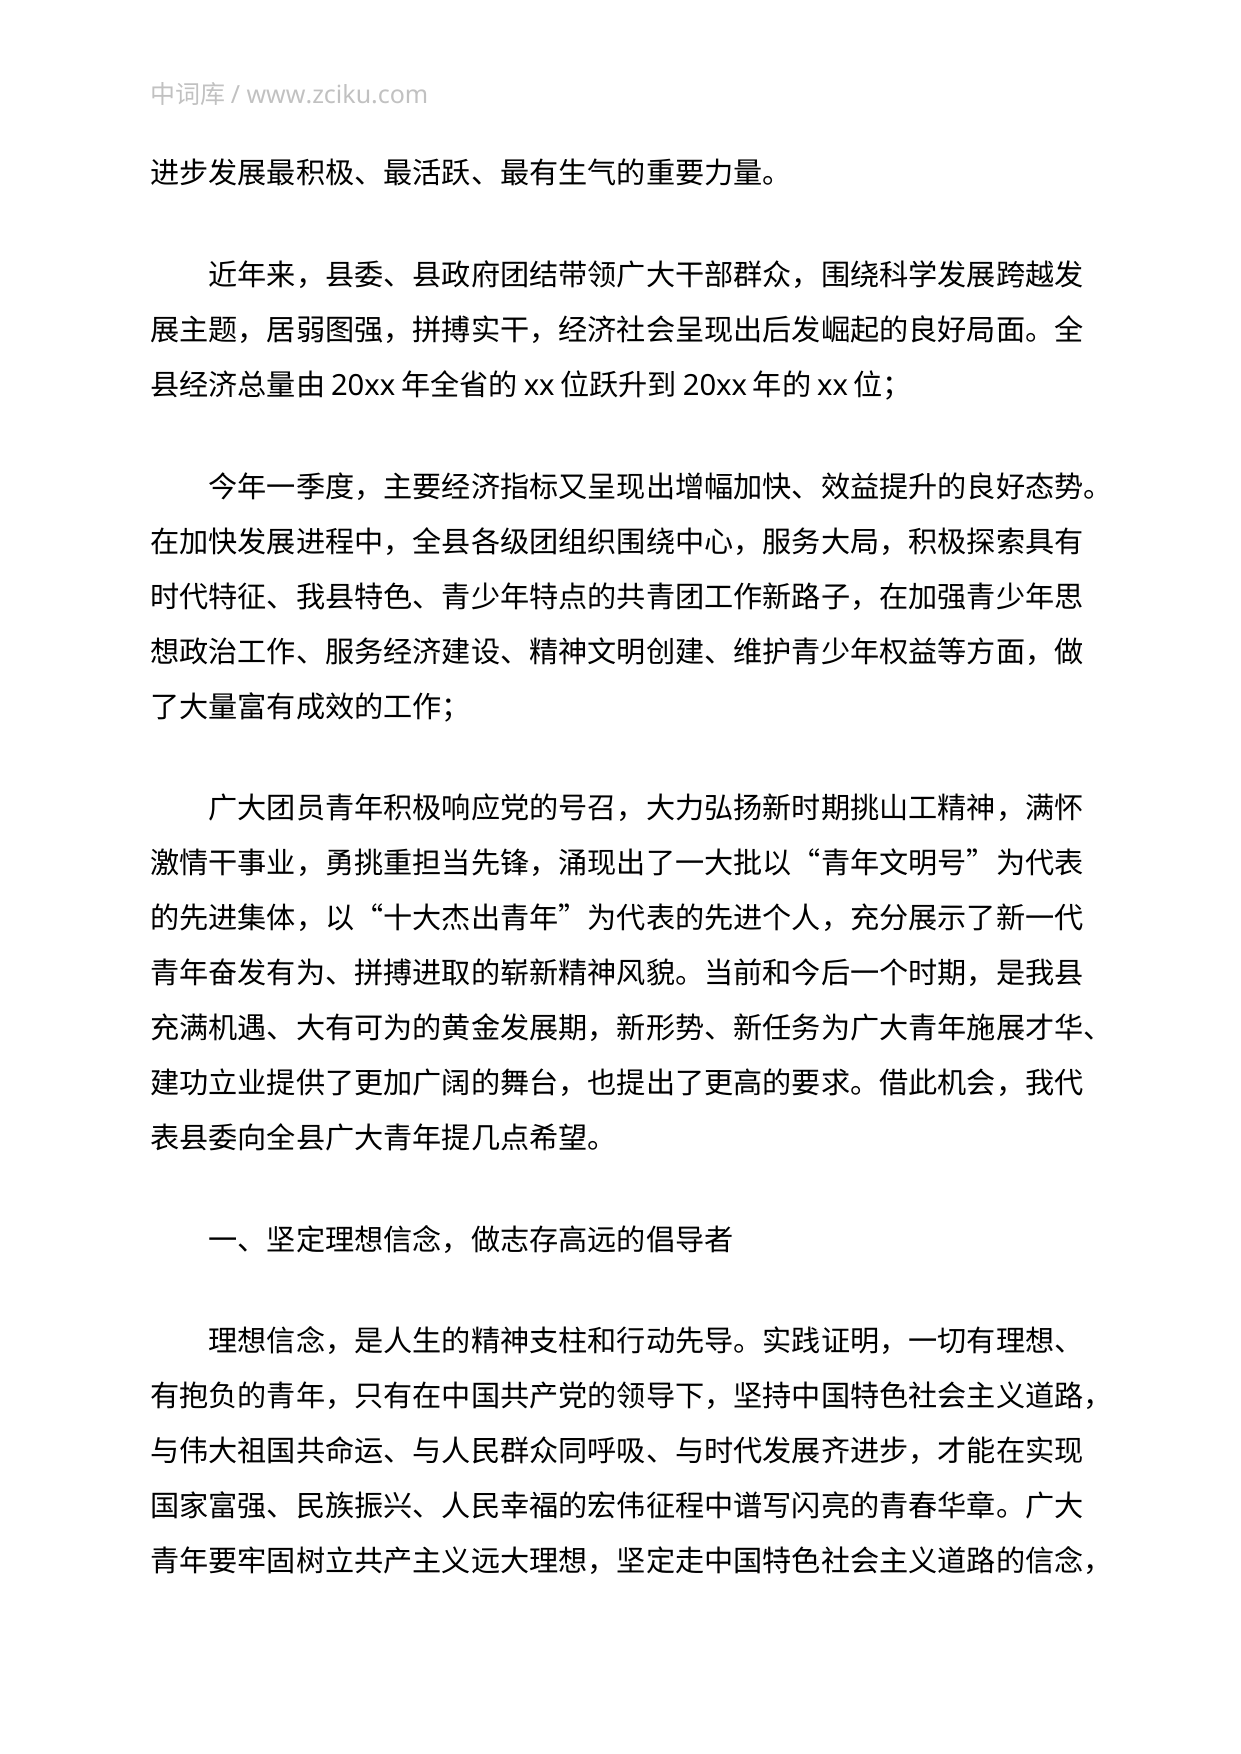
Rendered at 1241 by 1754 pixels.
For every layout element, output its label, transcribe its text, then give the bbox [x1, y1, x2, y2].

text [150, 150, 1090, 192]
text 广大团员青年积极响应党的号召，大力弘扬新时期挑山工精神，满怀激情干事业，勇挑重担当先锋，涌现出了一大批以“青年文明号”为代表的先进集体，以“十大杰出青年”为代表的先进个人，充分展示了新一代青年奋发有为、拼搏进取的崭新精神风貌。当前和今后一个时期，是我县充满机遇、大有可为的黄金发展期，新形势、新任务为广大青年施展才华、建功立业提供了更加广阔的舞台，也提出了更高的要求。借此机会，我代表县委向全县广大青年提几点希望。 [150, 785, 1090, 1157]
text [150, 1318, 1090, 1580]
text 近年来，县委、县政府团结带领广大干部群众，围绕科学发展跨越发展主题，居弱图强，拼搏实干，经济社会呈现出后发崛起的良好局面。全县经济总量由20xx年全省的xx位跃升到20xx年的xx位； [150, 252, 1090, 404]
text 一、坚定理想信念，做志存高远的倡导者 [150, 1216, 1090, 1258]
text 今年一季度，主要经济指标又呈现出增幅加快、效益提升的良好态势。在加快发展进程中，全县各级团组织围绕中心，服务大局，积极探索具有时代特征、我县特色、青少年特点的共青团工作新路子，在加强青少年思想政治工作、服务经济建设、精神文明创建、维护青少年权益等方面，做了大量富有成效的工作； [150, 463, 1090, 725]
